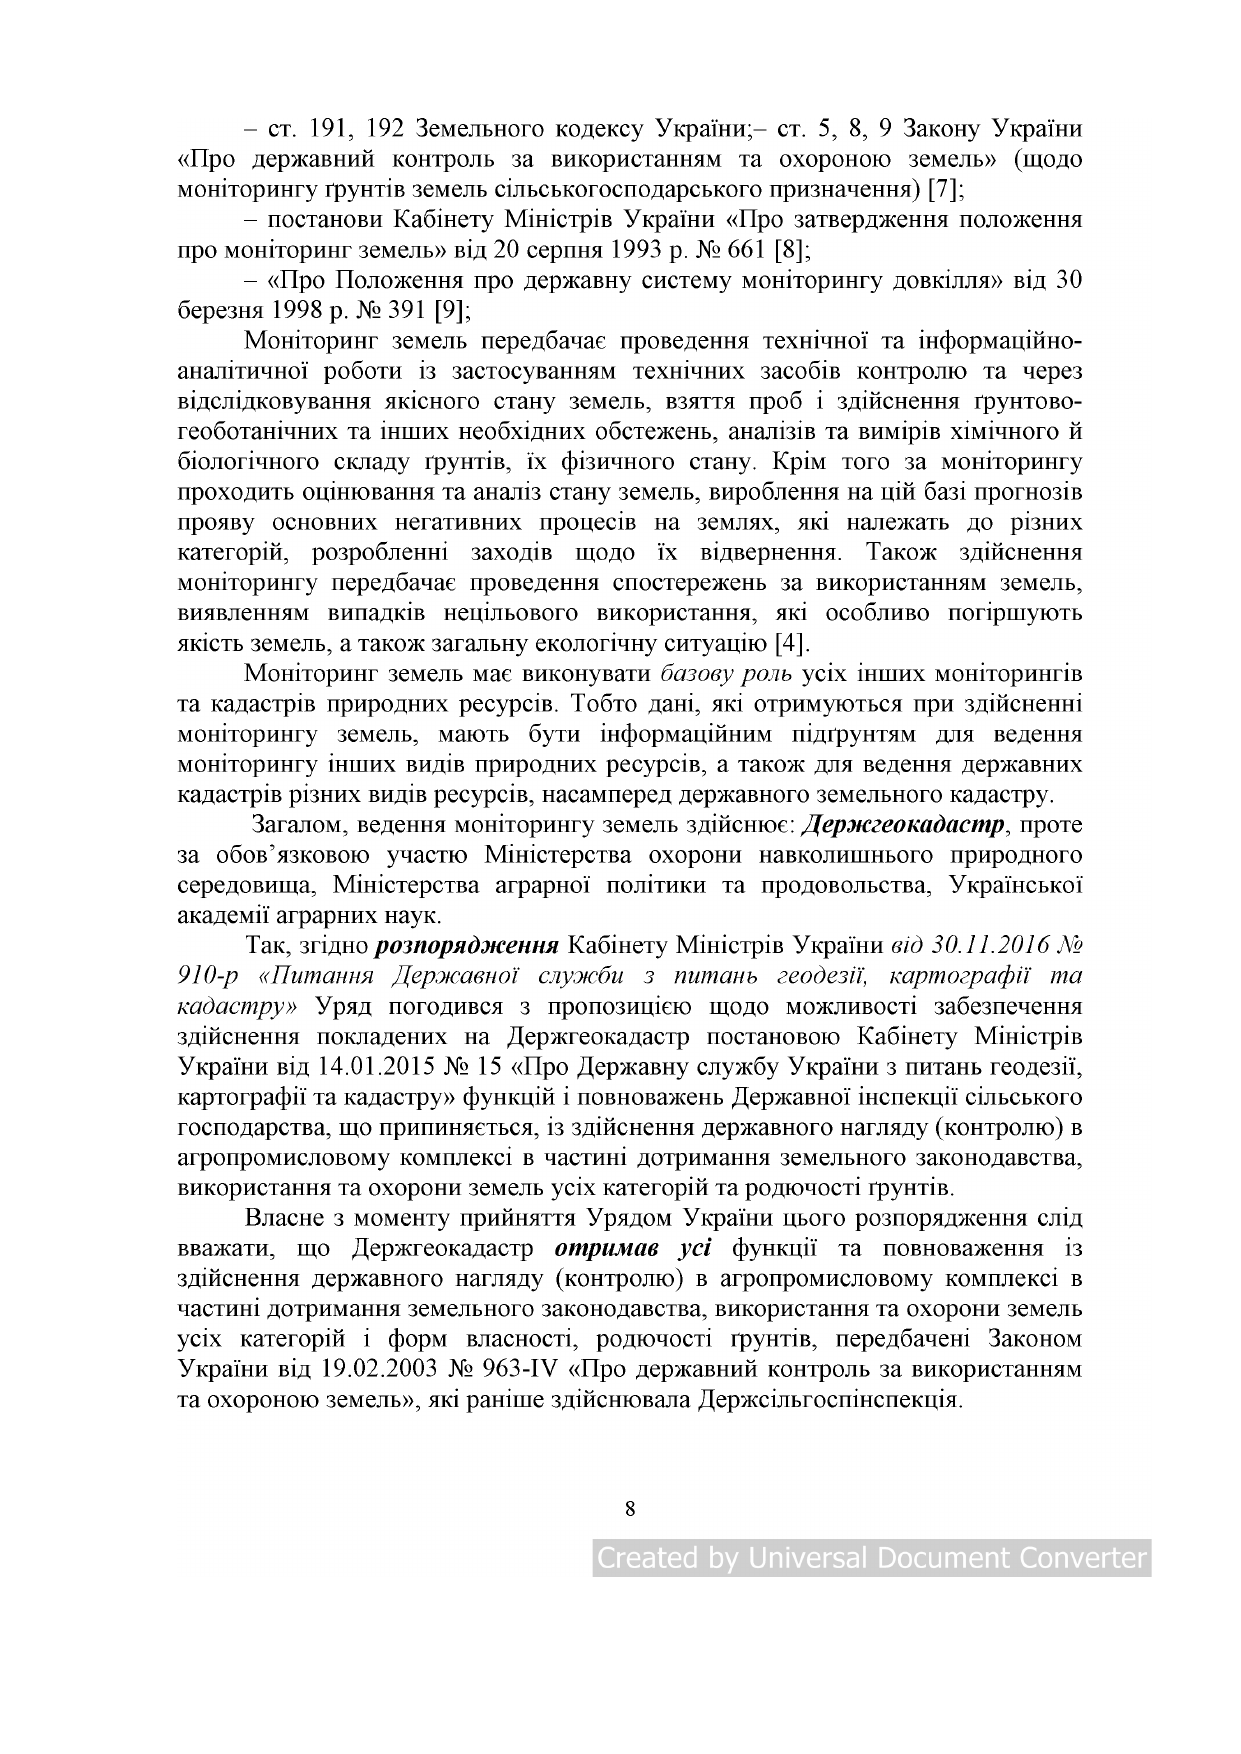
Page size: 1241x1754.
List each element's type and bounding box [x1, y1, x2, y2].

picture [177, 118, 1152, 1577]
